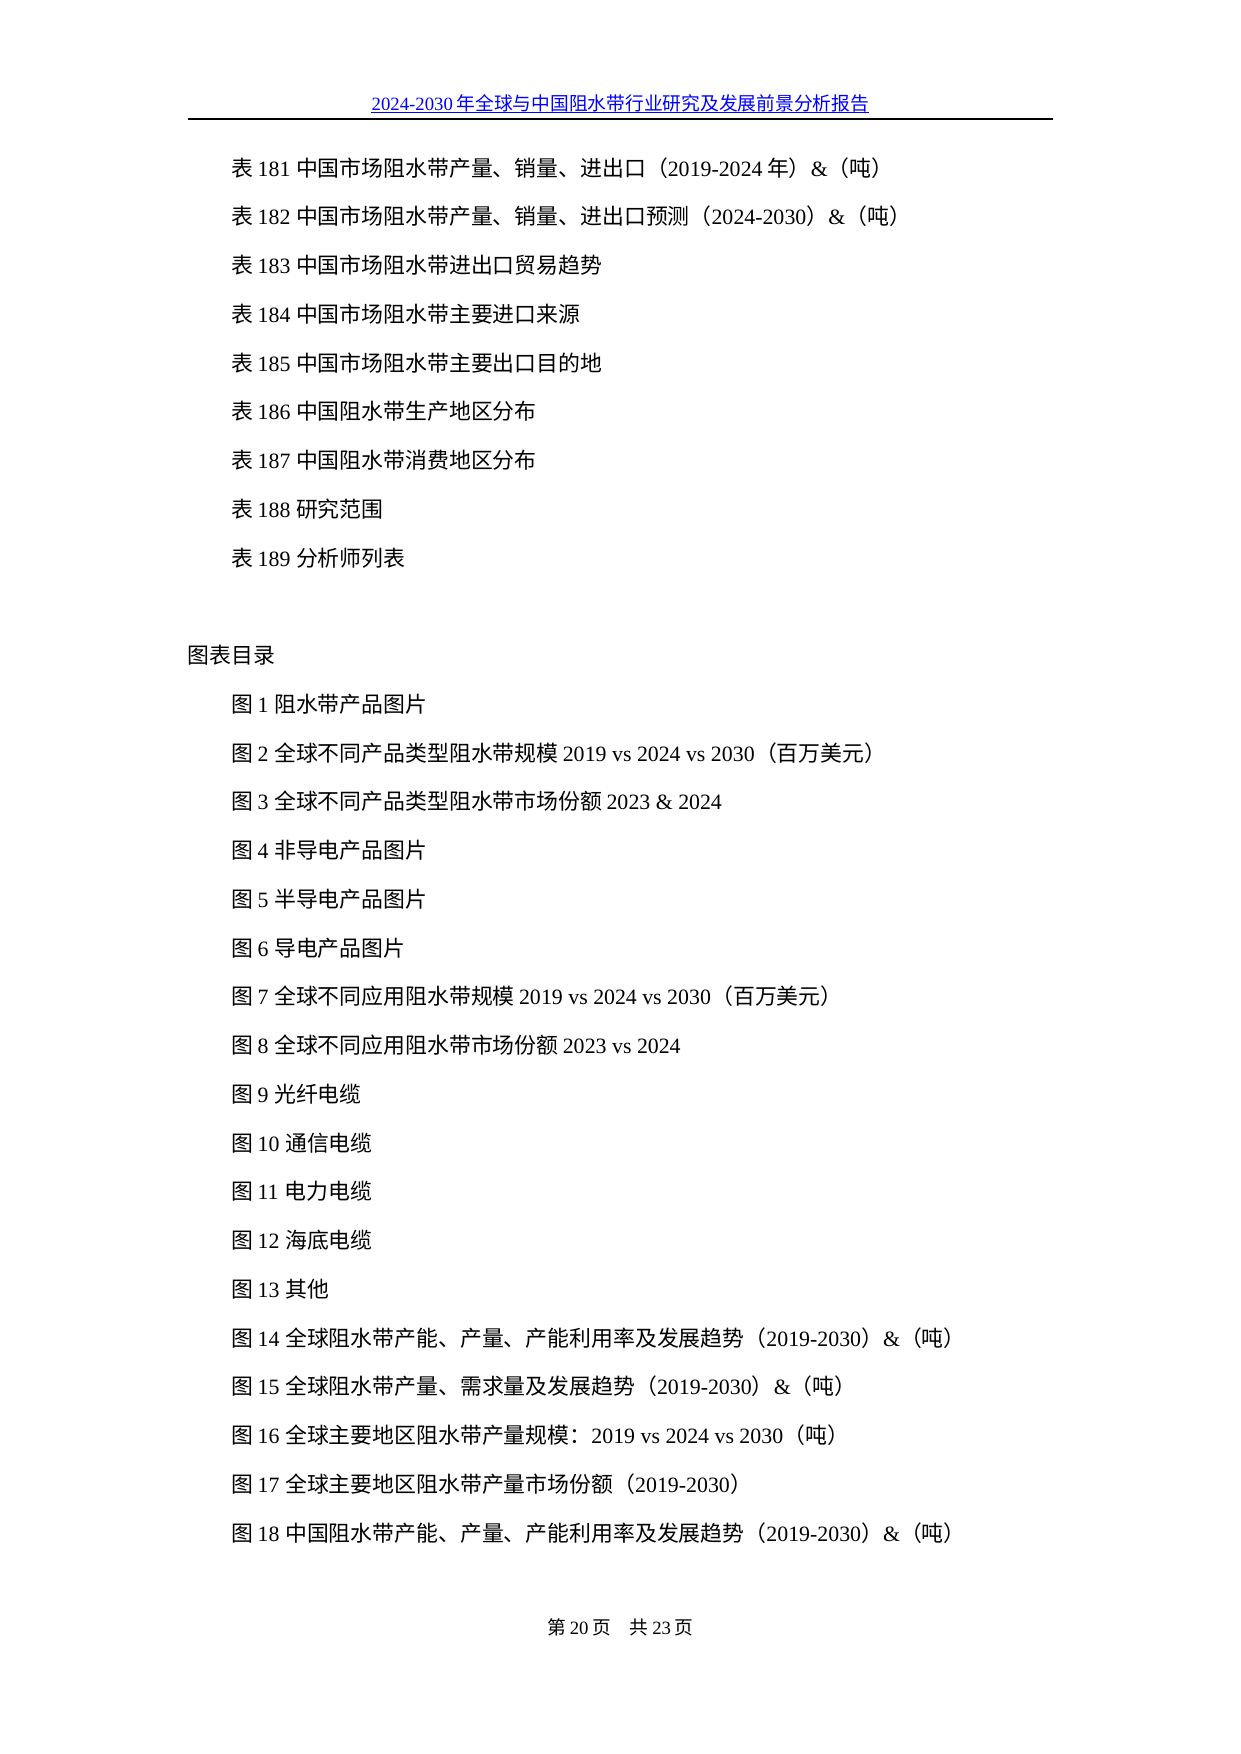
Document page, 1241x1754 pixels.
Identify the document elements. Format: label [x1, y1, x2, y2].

text [187, 150, 1053, 1548]
